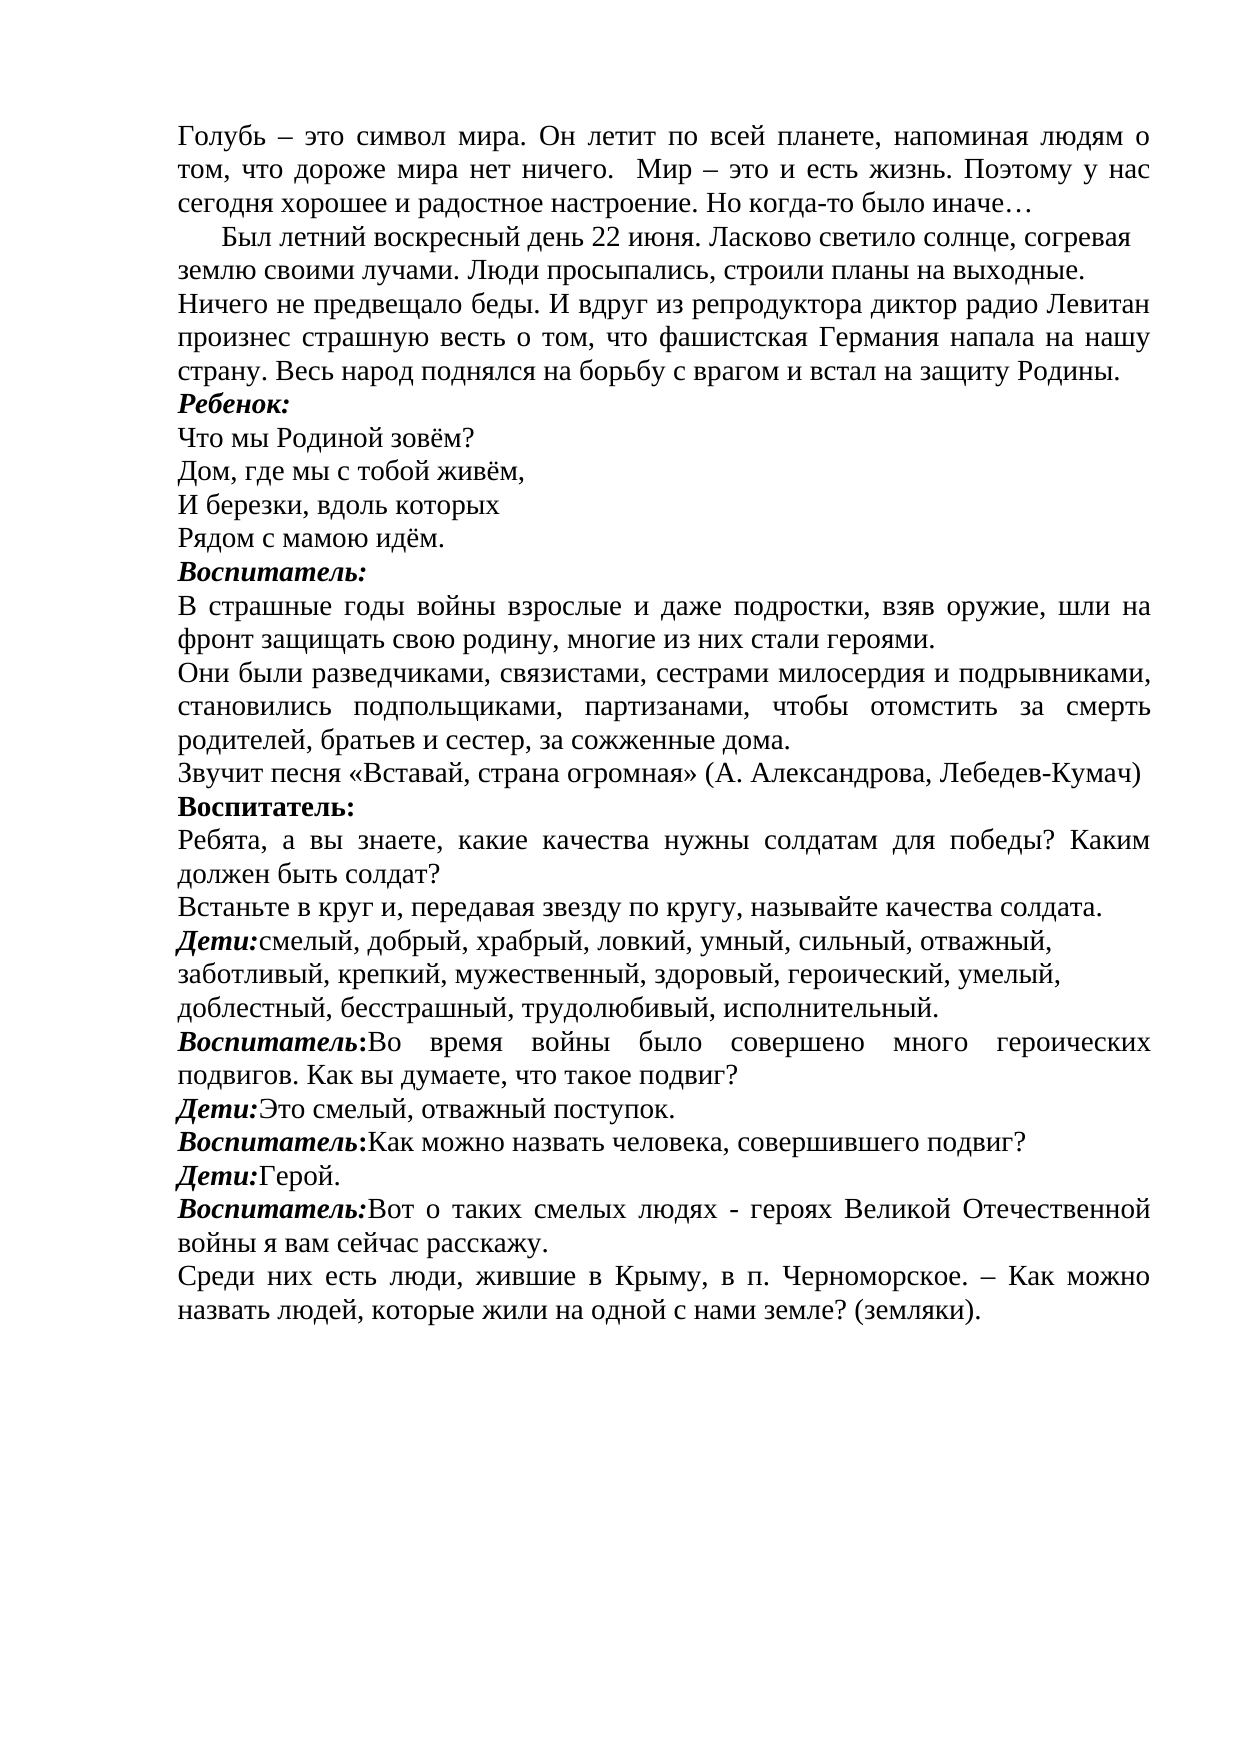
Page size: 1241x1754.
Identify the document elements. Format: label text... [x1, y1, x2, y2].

text Среди них есть люди, жившие в Крыму, в п. Черноморское. – Как можно назвать людей, которые жили на одной с нами земле? (земляки). [177, 1258, 1152, 1326]
text Дети:Герой. [177, 1158, 1152, 1191]
text Воспитатель:Как можно назвать человека, совершившего подвиг? [177, 1124, 1152, 1158]
text Воспитатель: [177, 789, 1152, 822]
text Рядом с мамою идём. [177, 521, 1152, 554]
text Дети:смелый, добрый, храбрый, ловкий, умный, сильный, отважный, [177, 923, 1152, 957]
text землю своими лучами. Люди просыпались, строили планы на выходные. [177, 252, 1152, 286]
text Был летний воскресный день 22 июня. Ласково светило солнце, согревая [177, 219, 1152, 252]
text Что мы Родиной зовём? [177, 420, 1152, 453]
text доблестный, бесстрашный, трудолюбивый, исполнительный. [177, 990, 1152, 1024]
text Воспитатель:Во время войны было совершено много героических подвигов. Как вы думаете, что такое подвиг? [177, 1024, 1152, 1091]
text В страшные годы войны взрослые и даже подростки, взяв оружие, шли на фронт защищать свою родину, многие из них стали героями. [177, 588, 1152, 655]
text Ребенок: [177, 386, 1152, 420]
text Голубь – это символ мира. Он летит по всей планете, напоминая людям о том, что дороже мира нет ничего. Мир – это и есть жизнь. Поэтому у нас сегодня хорошее и радостное настроение. Но когда-то было иначе… [177, 118, 1152, 219]
text Ребята, а вы знаете, какие качества нужны солдатам для победы? Каким должен быть солдат? [177, 822, 1152, 889]
text Они были разведчиками, связистами, сестрами милосердия и подрывниками, становились подпольщиками, партизанами, чтобы отомстить за смерть родителей, братьев и сестер, за сожженные дома. [177, 655, 1152, 755]
text Звучит песня «Вставай, страна огромная» (А. Александрова, Лебедев-Кумач) [177, 755, 1152, 789]
text Воспитатель: [177, 554, 1152, 588]
text заботливый, крепкий, мужественный, здоровый, героический, умелый, [177, 957, 1152, 990]
text Ничего не предвещало беды. И вдруг из репродуктора диктор радио Левитан произнес страшную весть о том, что фашистская Германия напала на нашу страну. Весь народ поднялся на борьбу с врагом и встал на защиту Родины. [177, 286, 1152, 386]
text И березки, вдоль которых [177, 487, 1152, 521]
text Воспитатель:Вот о таких смелых людях - героях Великой Отечественной войны я вам сейчас расскажу. [177, 1191, 1152, 1258]
text Дом, где мы с тобой живём, [177, 453, 1152, 487]
text Встаньте в круг и, передавая звезду по кругу, называйте качества солдата. [177, 889, 1152, 923]
text Дети:Это смелый, отважный поступок. [177, 1091, 1152, 1124]
